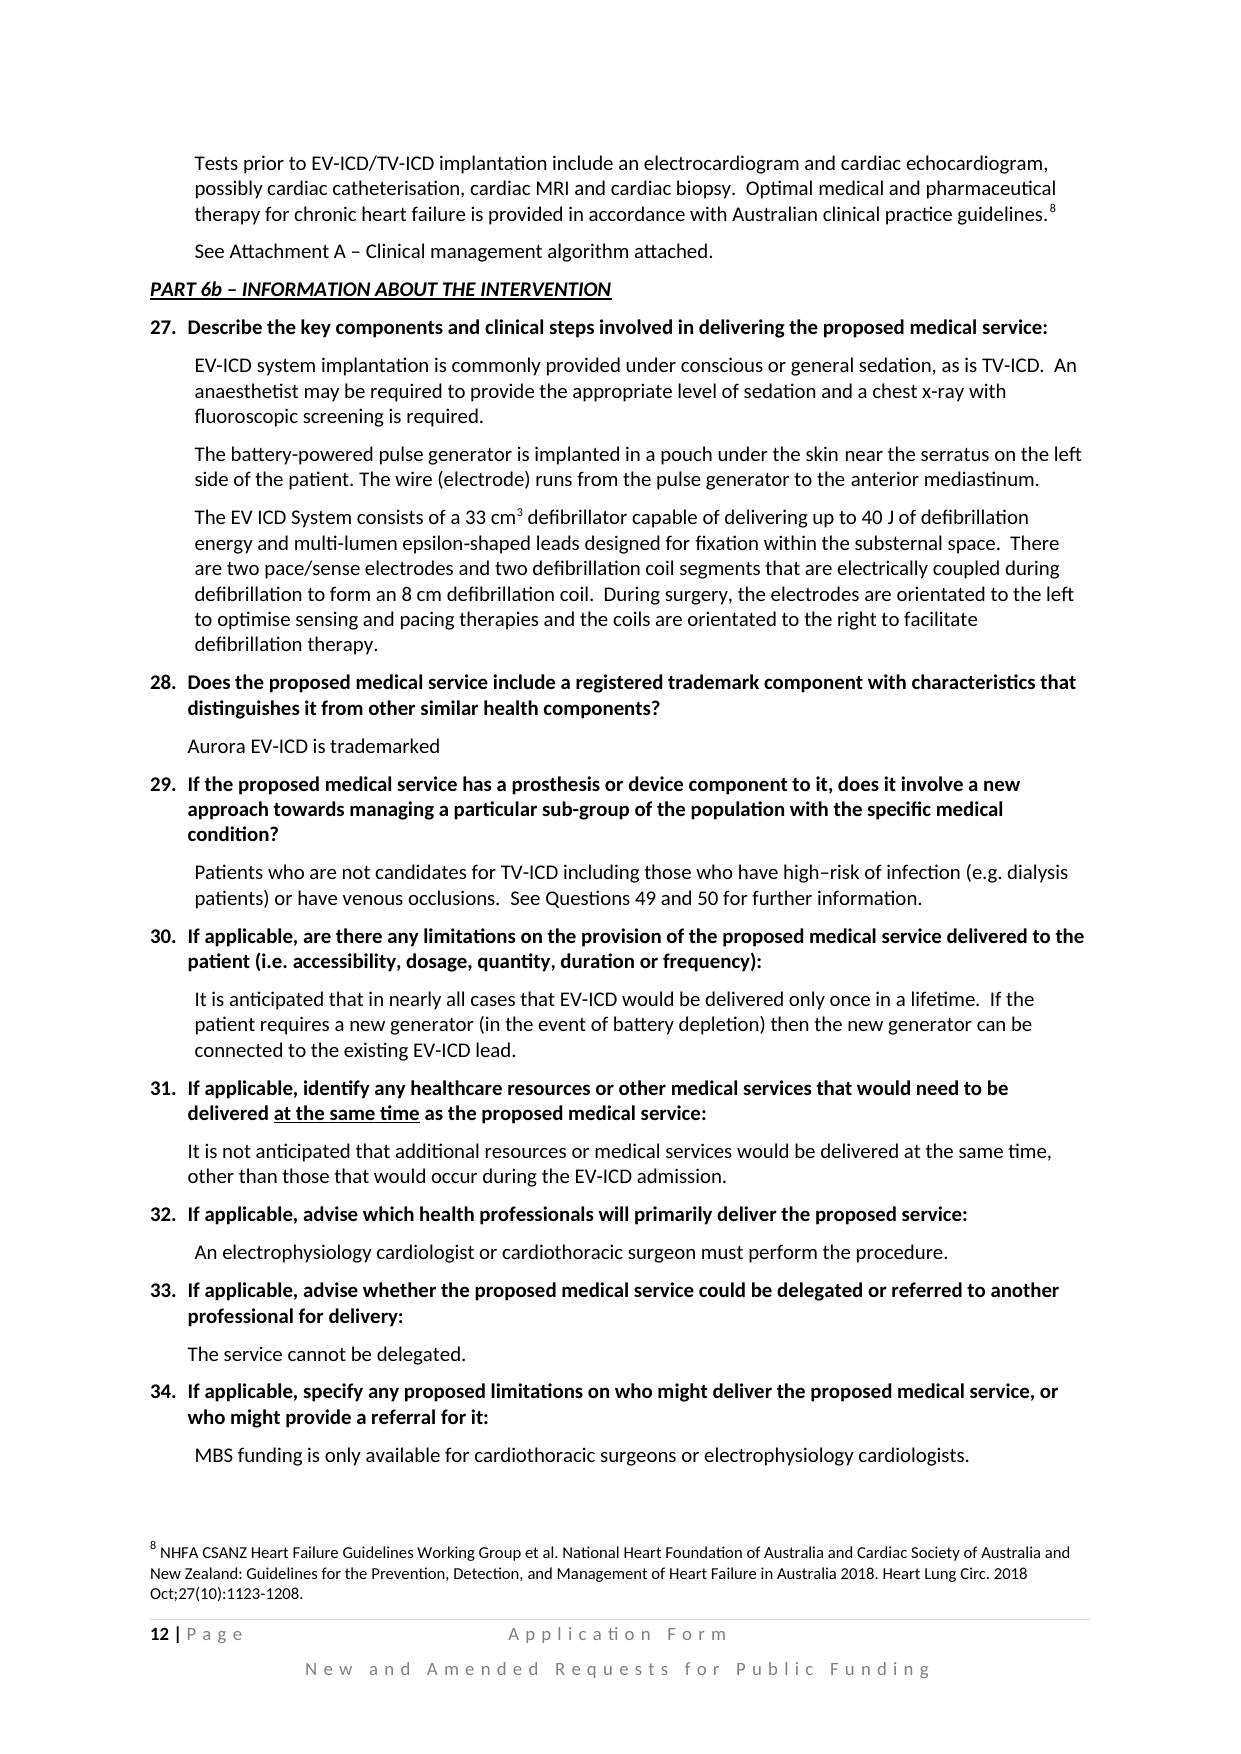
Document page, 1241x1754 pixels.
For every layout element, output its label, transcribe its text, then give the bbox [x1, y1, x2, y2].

text It is anticipated that in nearly all cases that EV-ICD would be delivered only once in a lifetime. If the patient requires a new generator (in the event of battery depletion) then the new generator can be connected to the existing EV-ICD lead. [194, 986, 1090, 1062]
subtitle Aurora EV-ICD is trademarked [187, 733, 1090, 758]
subtitle If applicable, are there any limitations on the provision of the proposed medical service delivered to the patient (i.e. accessibility, dosage, quantity, duration or frequency): [150, 923, 1090, 974]
subtitle PART 6b – INFORMATION ABOUT THE INTERVENTION [150, 277, 1090, 302]
text It is not anticipated that additional resources or medical services would be delivered at the same time, other than those that would occur during the EV-ICD admission. [187, 1138, 1090, 1189]
text Tests prior to EV-ICD/TV-ICD implantation include an electrocardiogram and cardiac echocardiogram, possibly cardiac catheterisation, cardiac MRI and cardiac biopsy. Optimal medical and pharmaceutical therapy for chronic heart failure is provided in accordance with Australian clinical practice guidelines. [194, 150, 1090, 226]
subtitle If applicable, specify any proposed limitations on who might deliver the proposed medical service, or who might provide a referral for it: [150, 1379, 1090, 1429]
subtitle If the proposed medical service has a prosthesis or device component to it, does it involve a new approach towards managing a particular sub-group of the population with the specific medical condition? [150, 771, 1090, 847]
subtitle If applicable, advise whether the proposed medical service could be delegated or referred to another professional for delivery: [150, 1277, 1090, 1328]
text EV-ICD system implantation is commonly provided under conscious or general sedation, as is TV-ICD. An anaesthetist may be required to provide the appropriate level of sedation and a chest x-ray with fluoroscopic screening is required. [194, 352, 1090, 429]
text MBS funding is only available for cardiothoracic surgeons or electrophysiology cardiologists. [194, 1442, 1090, 1467]
text The battery-powered pulse generator is implanted in a pouch under the skin near the serratus on the left side of the patient. The wire (electrode) runs from the pulse generator to the anterior mediastinum. [194, 441, 1090, 492]
text See Attachment A – Clinical management algorithm attached. [194, 239, 1090, 264]
subtitle If applicable, identify any healthcare resources or other medical services that would need to be delivered at the same time as the proposed medical service: [150, 1075, 1090, 1126]
text The service cannot be delegated. [150, 1341, 1090, 1366]
text An electrophysiology cardiologist or cardiothoracic surgeon must perform the procedure. [194, 1239, 1090, 1265]
subtitle If applicable, advise which health professionals will primarily deliver the proposed service: [150, 1202, 1090, 1227]
subtitle Does the proposed medical service include a registered trademark component with characteristics that distinguishes it from other similar health components? [150, 669, 1090, 720]
text Patients who are not candidates for TV-ICD including those who have high–risk of infection (e.g. dialysis patients) or have venous occlusions. See Questions 49 and 50 for further information. [194, 859, 1090, 910]
text The EV ICD System consists of a 33 cm3 defibrillator capable of delivering up to 40 J of defibrillation energy and multi-lumen epsilon‐shaped leads designed for fixation within the substernal space. There are two pace/sense electrodes and two defibrillation coil segments that are electrically coupled during defibrillation to form an 8 cm defibrillation coil. During surgery, the electrodes are orientated to the left to optimise sensing and pacing therapies and the coils are orientated to the right to facilitate defibrillation therapy. [194, 504, 1090, 657]
subtitle Describe the key components and clinical steps involved in delivering the proposed medical service: [150, 314, 1090, 340]
